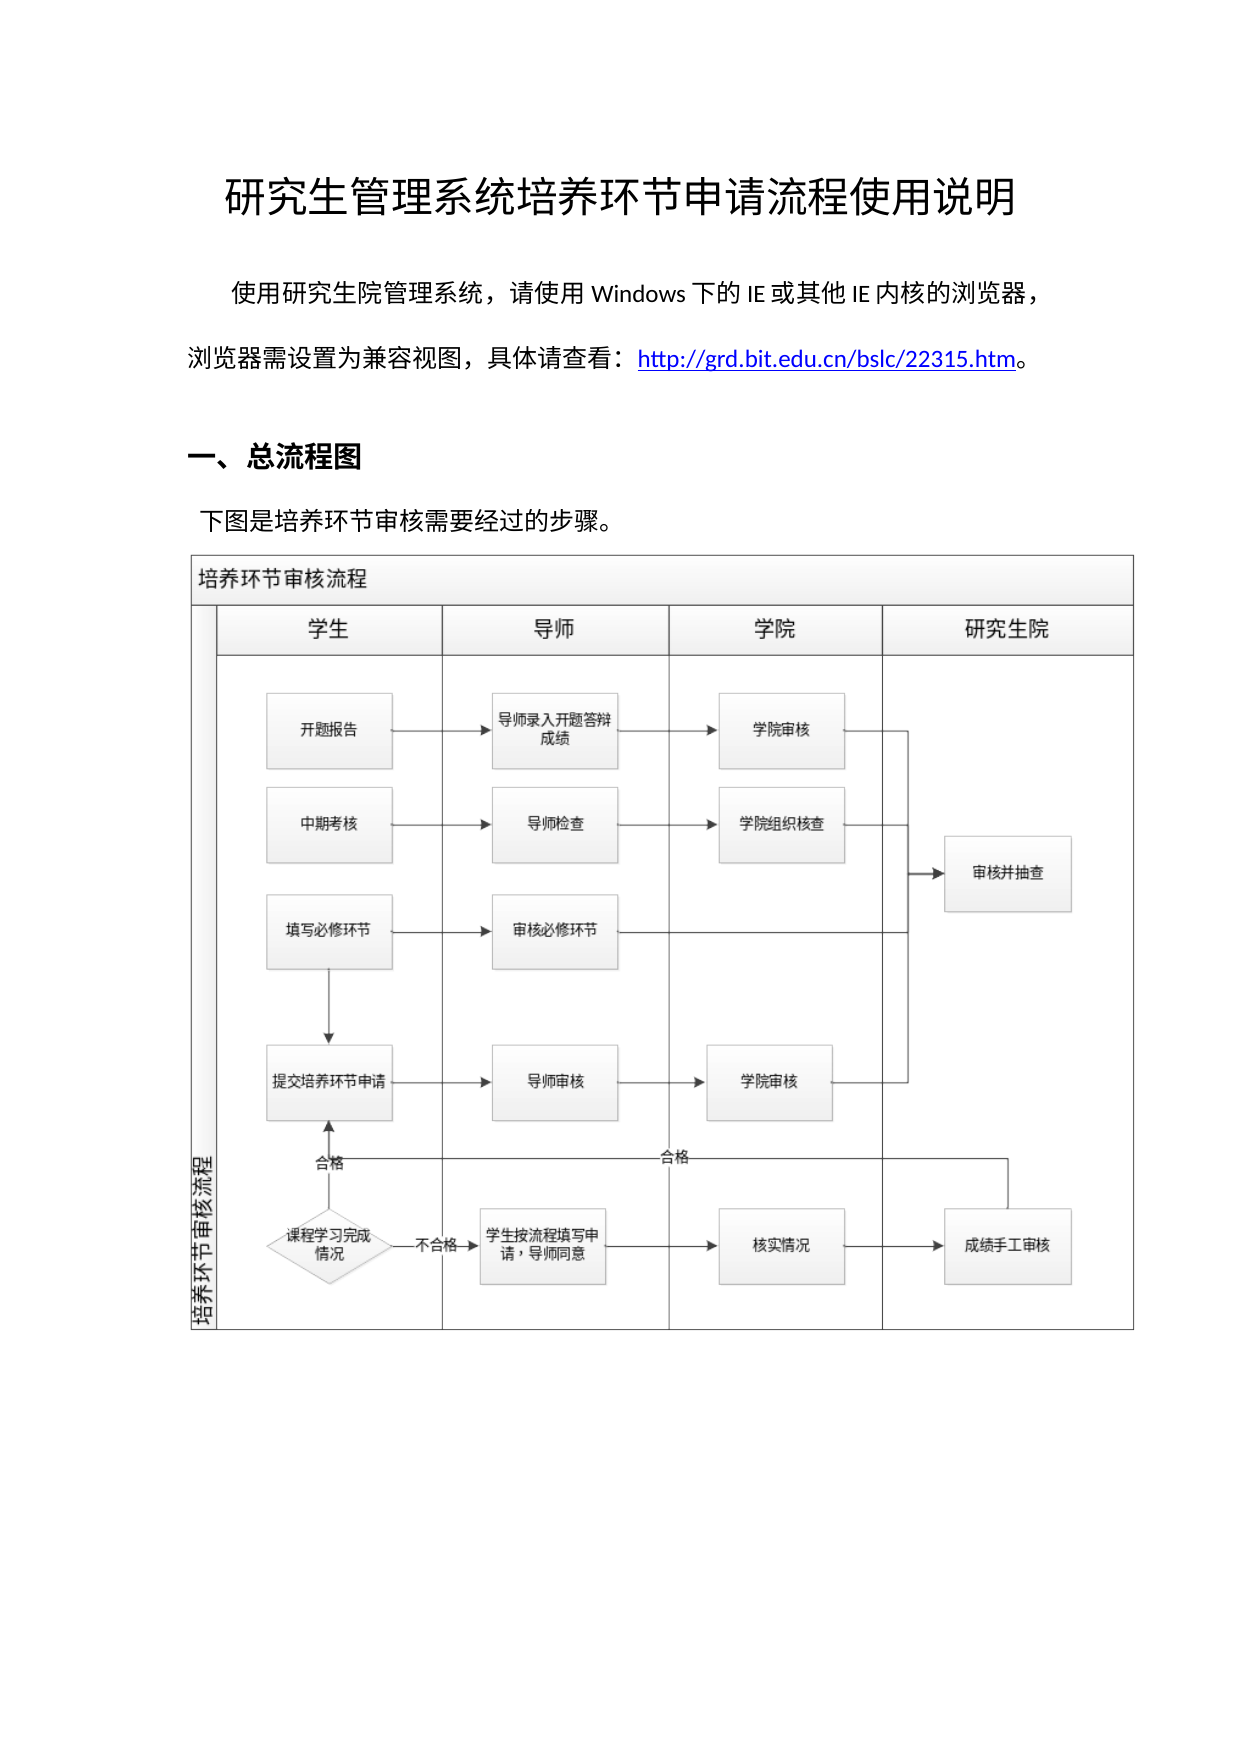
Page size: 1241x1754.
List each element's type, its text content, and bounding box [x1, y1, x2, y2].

text 下图是培养环节审核需要经过的步骤。 [187, 487, 1053, 552]
text 一、总流程图 [187, 422, 1053, 487]
text 研究生管理系统培养环节申请流程使用说明 [187, 162, 1053, 227]
text 使用研究生院管理系统，请使用Windows下的IE或其他IE内核的浏览器，浏览器需设置为兼容视图，具体请查看：http://grd.bit.edu.cn/bslc/22315.htm。 [187, 259, 1053, 389]
